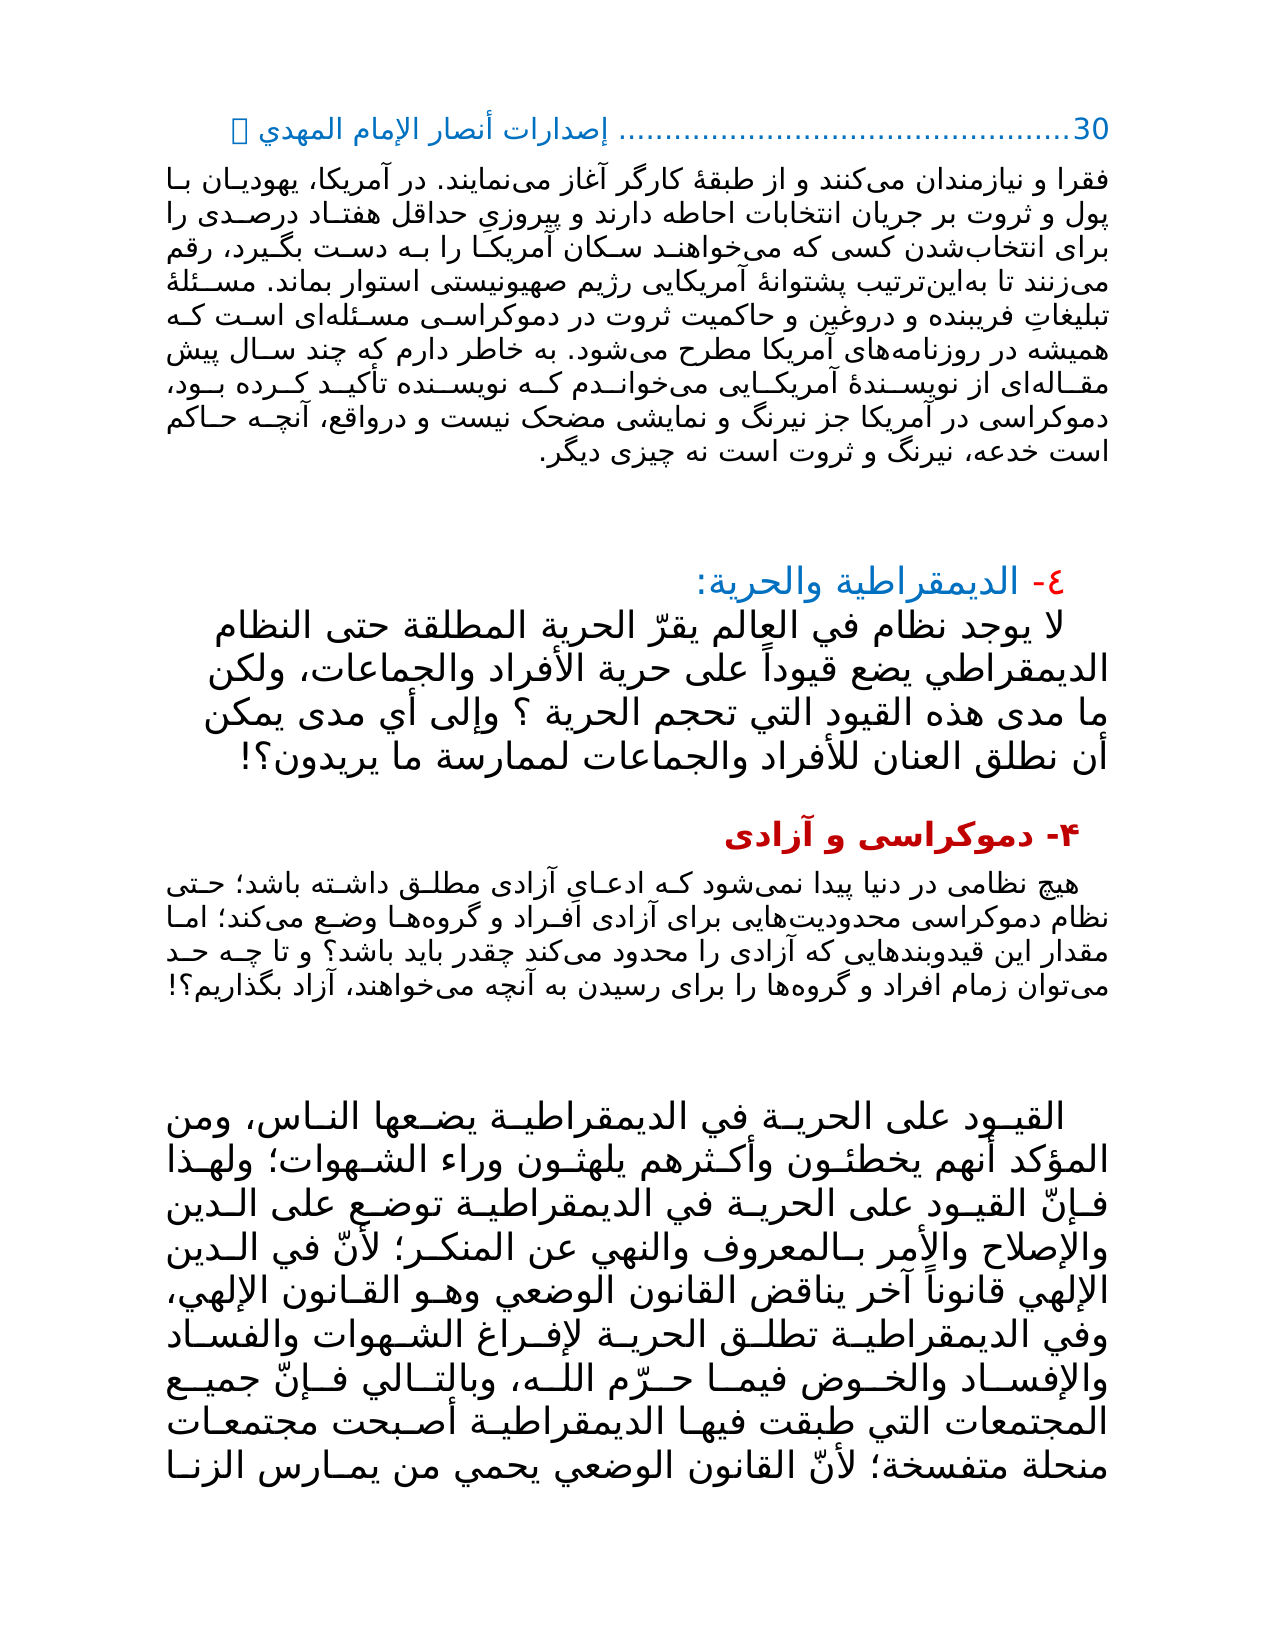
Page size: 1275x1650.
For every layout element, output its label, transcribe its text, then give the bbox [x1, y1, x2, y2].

text ٤- الديمقراطية والحرية: [165, 560, 1109, 603]
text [165, 162, 1109, 468]
text ۴- دموکراسی و آزادی [165, 816, 1109, 854]
text هیچ نظامی در دنیا پیدا نمی‌شود که ادعایِ آزادی مطلق داشته باشد؛ حتی نظام دموکراسی محدودیت‌هایی برای آزادی افراد و گروه‌ها وضع می‌کند؛ اما مقدار این قیدوبندهایی که آزادی را محدود می‌کند چقدر باید باشد؟ و تا چه حد می‌توان زمام افراد و گروه‌ها را برای رسیدن به آنچه می‌خواهند، آزاد بگذاریم؟! [165, 867, 1109, 1003]
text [165, 1094, 1109, 1487]
text لا يوجد نظام في العالم يقرّ الحرية المطلقة حتى النظام الديمقراطي يضع قيوداً على حرية الأفراد والجماعات، ولكن ما مدى هذه القيود التي تحجم الحرية ؟ وإلى أي مدى يمكن أن نطلق العنان للأفراد والجماعات لممارسة ما يريدون؟! [165, 603, 1109, 778]
